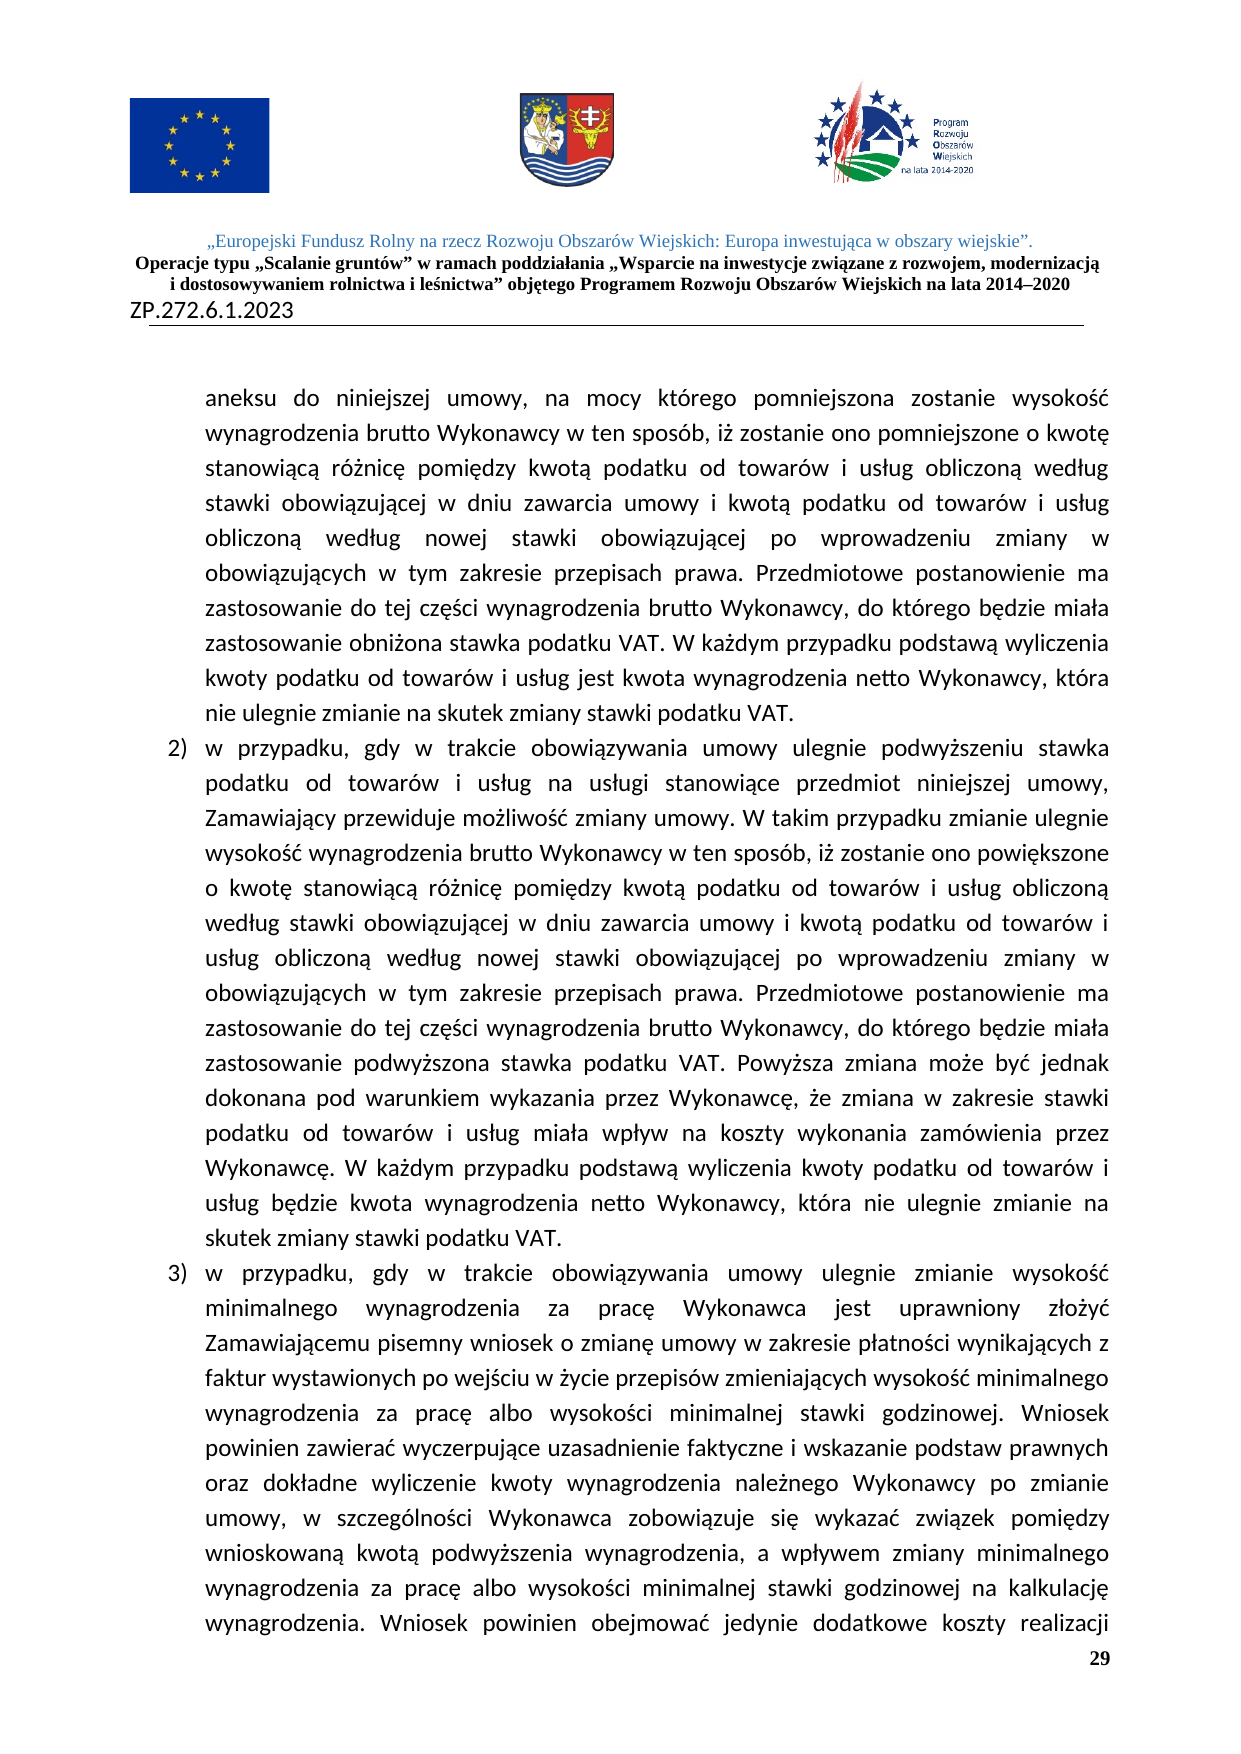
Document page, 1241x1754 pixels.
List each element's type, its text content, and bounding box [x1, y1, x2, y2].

picture [807, 73, 986, 193]
picture [129, 98, 270, 193]
list w przypadku, gdy w trakcie obowiązywania umowy ulegnie podwyższeniu stawka podatku od towarów i usług na usługi stanowiące przedmiot niniejszej umowy, Zamawiający przewiduje możliwość zmiany umowy. W takim przypadku zmianie ulegnie wysokość wynagrodzenia brutto Wykonawcy w ten sposób, iż zostanie ono powiększone o kwotę stanowiącą różnicę pomiędzy kwotą podatku od towarów i usług obliczoną według stawki obowiązującej w dniu zawarcia umowy i kwotą podatku od towarów i usług obliczoną według nowej stawki obowiązującej po wprowadzeniu zmiany w obowiązujących w tym zakresie przepisach prawa. Przedmiotowe postanowienie ma zastosowanie do tej części wynagrodzenia brutto Wykonawcy, do którego będzie miała zastosowanie podwyższona stawka podatku VAT. Powyższa zmiana może być jednak dokonana pod warunkiem wykazania przez Wykonawcę, że zmiana w zakresie stawki podatku od towarów i usług miała wpływ na koszty wykonania zamówienia przez Wykonawcę. W każdym przypadku podstawą wyliczenia kwoty podatku od towarów i usług będzie kwota wynagrodzenia netto Wykonawcy, która nie ulegnie zmianie na skutek zmiany stawki podatku VAT. [167, 732, 1110, 1252]
picture [519, 93, 614, 187]
